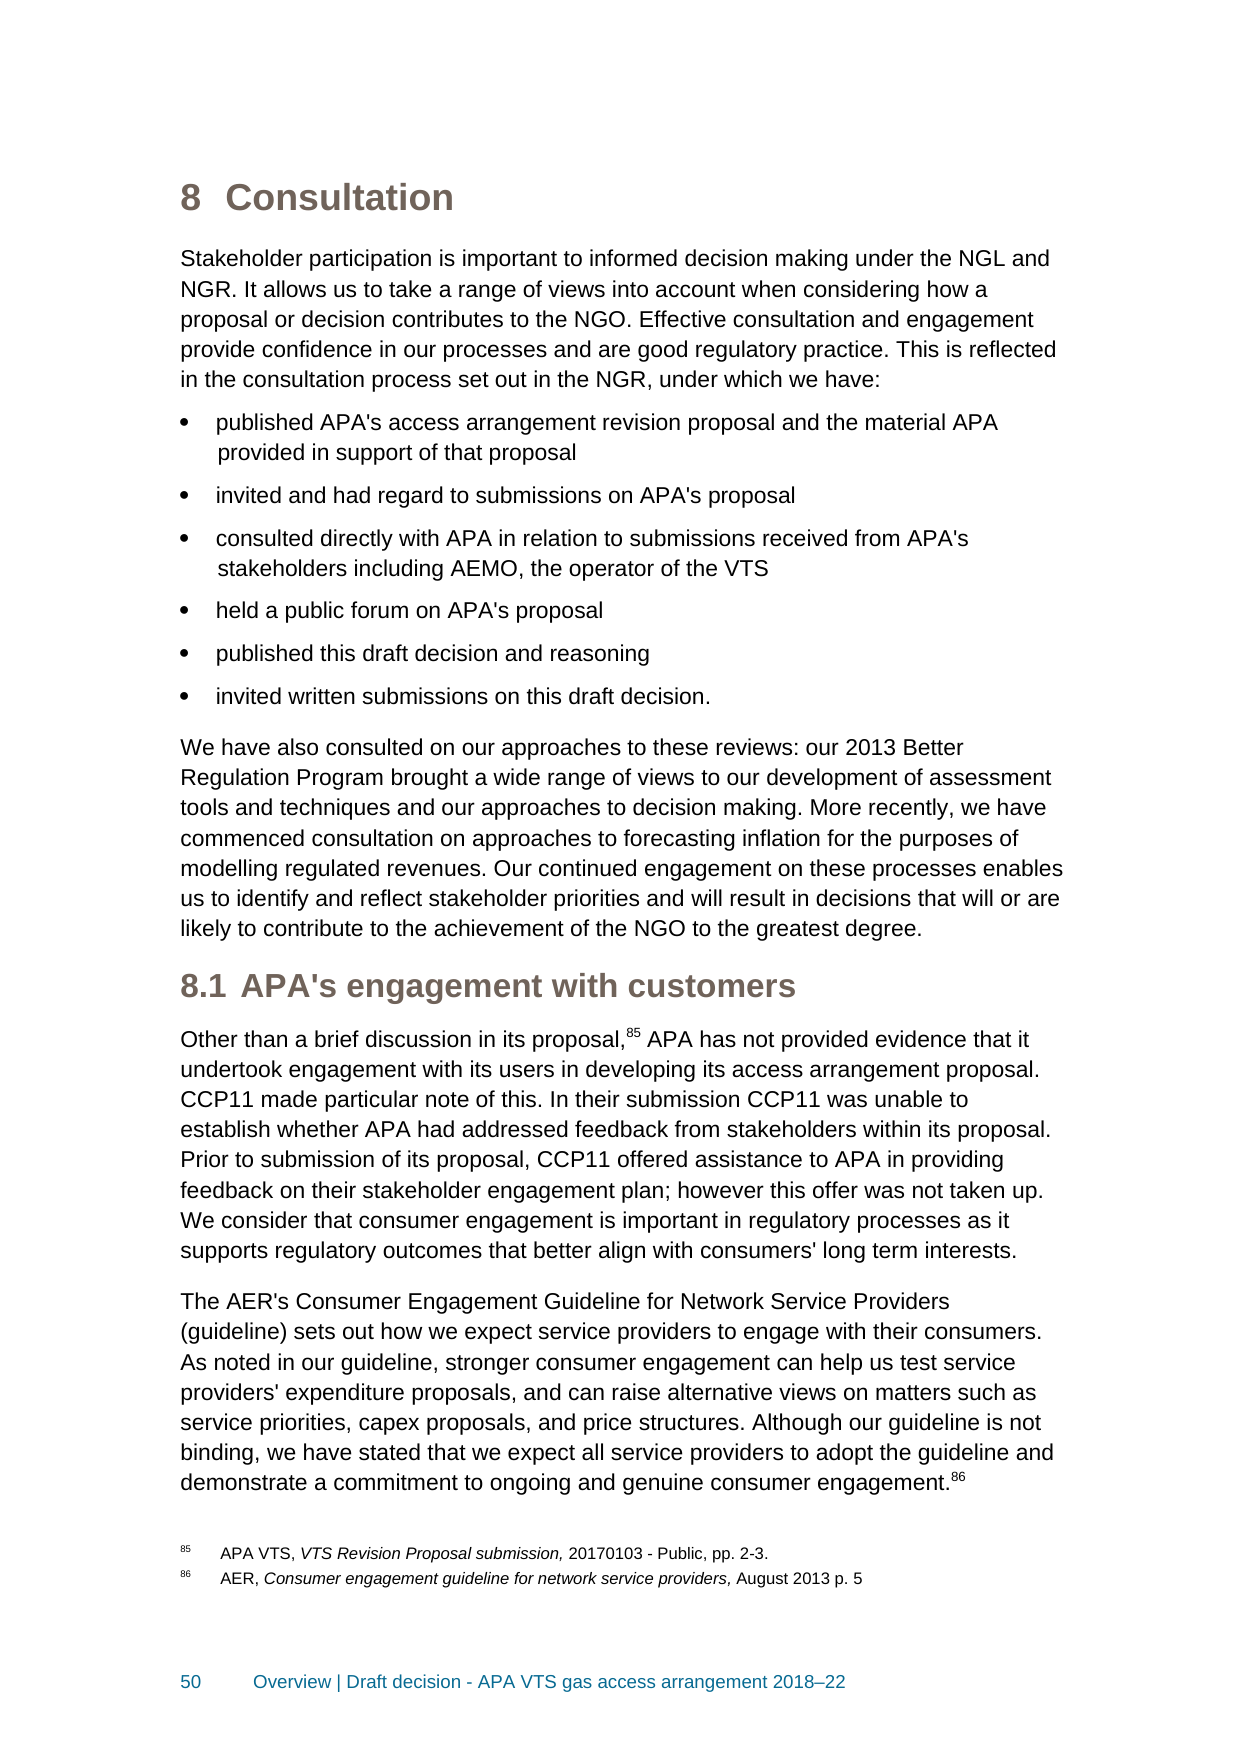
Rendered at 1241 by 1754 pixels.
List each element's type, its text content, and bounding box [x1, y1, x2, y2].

text Other than a brief discussion in its proposal, APA has not provided evidence that it undertook engagement with its users in developing its access arrangement proposal. CCP11 made particular note of this. In their submission CCP11 was unable to establish whether APA had addressed feedback from stakeholders within its proposal. Prior to submission of its proposal, CCP11 offered assistance to APA in providing feedback on their stakeholder engagement plan; however this offer was not taken up. We consider that consumer engagement is important in regulatory processes as it supports regulatory outcomes that better align with consumers' long term interests. [180, 1026, 1063, 1263]
list held a public forum on APA's proposal [180, 597, 1063, 624]
list invited written submissions on this draft decision. [180, 683, 1063, 709]
subtitle Consultation [180, 175, 1063, 218]
list published APA's access arrangement revision proposal and the material APA provided in support of that proposal [180, 409, 1063, 466]
list invited and had regard to submissions on APA's proposal [180, 482, 1063, 508]
subtitle APA's engagement with customers [180, 966, 1063, 1005]
picture [726, 1678, 730, 1688]
text Stakeholder participation is important to informed decision making under the NGL and NGR. It allows us to take a range of views into account when considering how a proposal or decision contributes to the NGO. Effective consultation and engagement provide confidence in our processes and are good regulatory practice. This is reflected in the consultation process set out in the NGR, under which we have: [180, 245, 1063, 393]
picture [451, 1678, 455, 1688]
text The AER's Consumer Engagement Guideline for Network Service Providers (guideline) sets out how we expect service providers to engage with their consumers. As noted in our guideline, stronger consumer engagement can help us test service providers' expenditure proposals, and can raise alternative views on matters such as service priorities, capex proposals, and price structures. Although our guideline is not binding, we have stated that we expect all service providers to adopt the guideline and demonstrate a commitment to ongoing and genuine consumer engagement. [180, 1288, 1063, 1496]
text We have also consulted on our approaches to these reviews: our 2013 Better Regulation Program brought a wide range of views to our development of assessment tools and techniques and our approaches to decision making. More recently, we have commenced consultation on approaches to forecasting inflation for the purposes of modelling regulated revenues. Our continued engagement on these processes enables us to identify and reflect stakeholder priorities and will result in decisions that will or are likely to contribute to the achievement of the NGO to the greatest degree. [180, 734, 1063, 942]
list consulted directly with APA in relation to submissions received from APA's stakeholders including AEMO, the operator of the VTS [180, 524, 1063, 581]
picture [752, 1678, 756, 1688]
list published this draft decision and reasoning [180, 640, 1063, 667]
